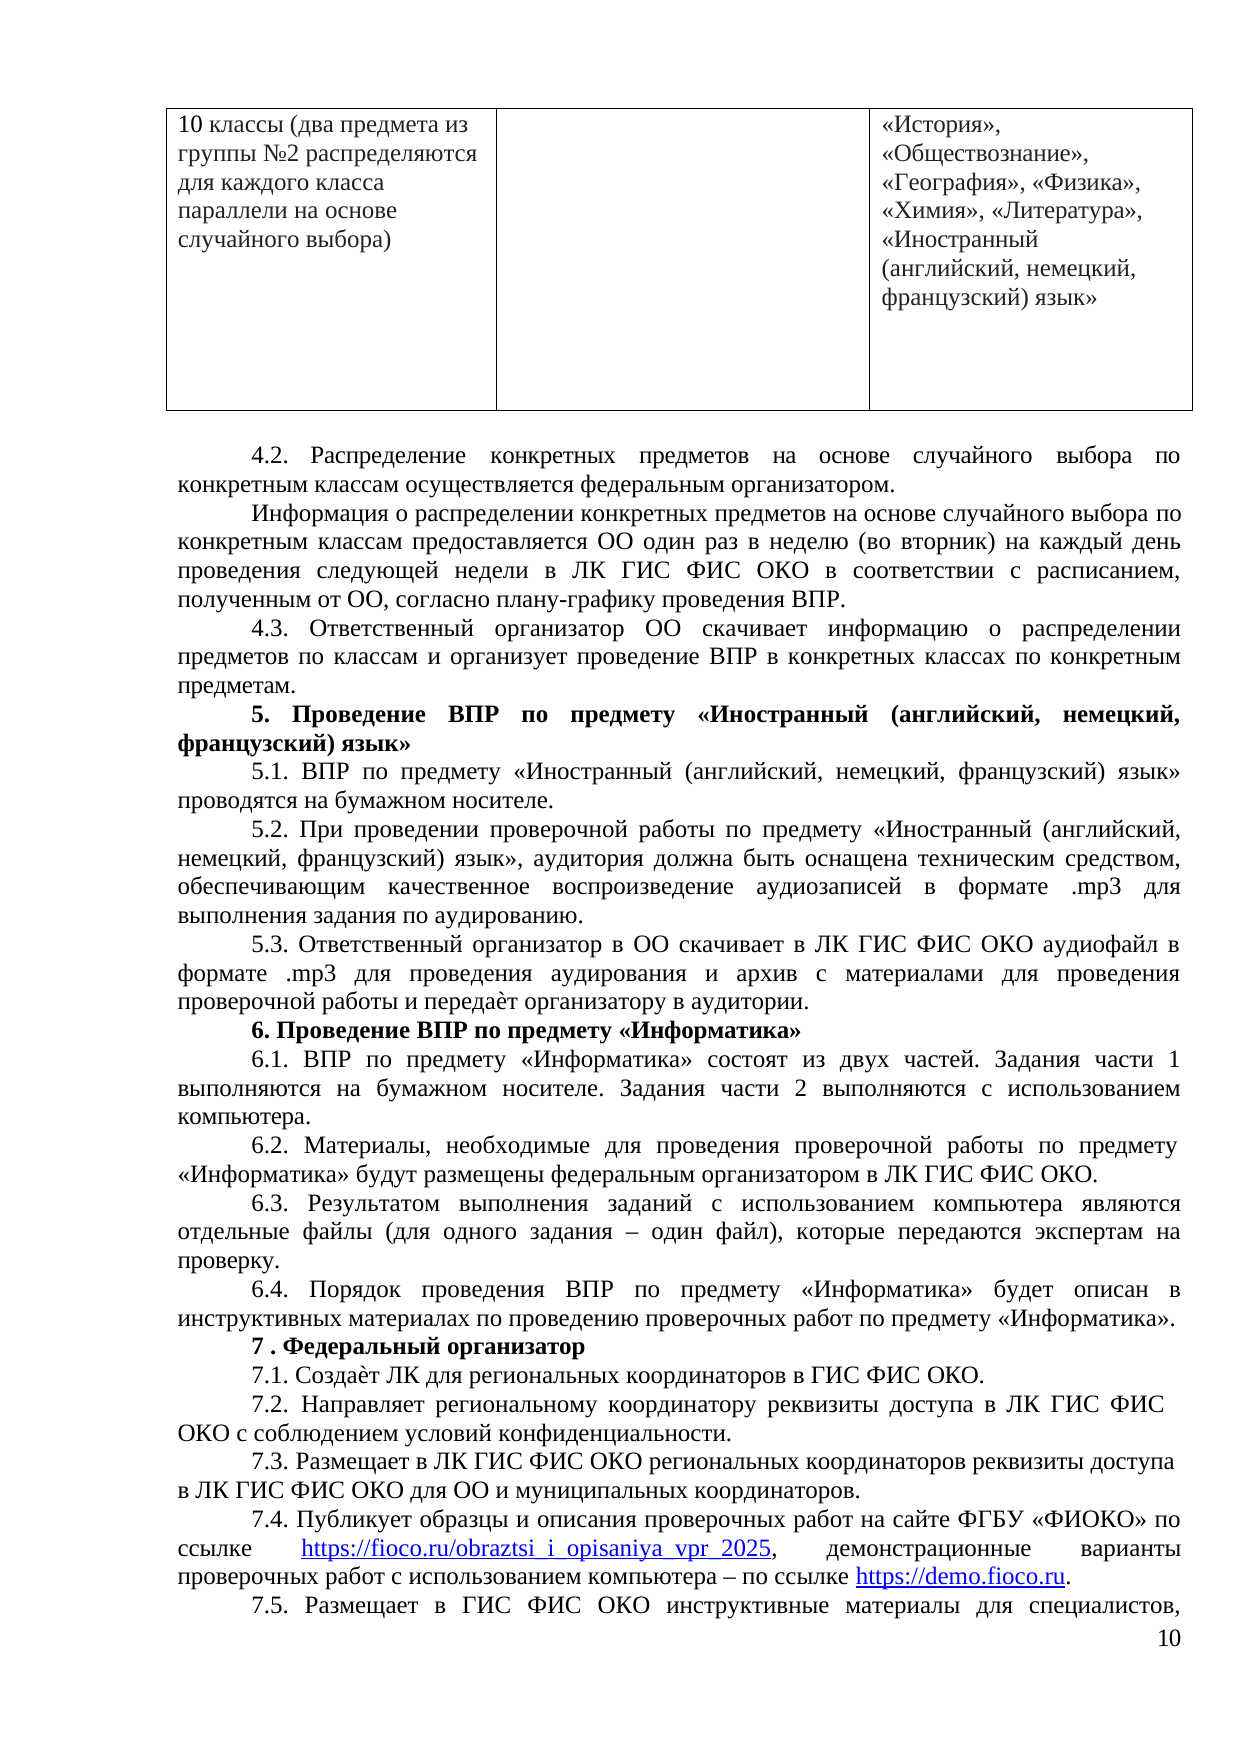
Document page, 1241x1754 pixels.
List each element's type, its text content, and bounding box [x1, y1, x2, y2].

text Информация о распределении конкретных предметов на основе случайного выбора по конкретным классам предоставляется ОО один раз в неделю (во вторник) на каждый день проведения следующей недели в ЛК ГИС ФИС ОКО в соответствии с расписанием, полученным от ОО, согласно плану-графику проведения ВПР. [177, 498, 1182, 613]
list ВПР по предмету «Информатика» состоят из двух частей. Задания части 1 выполняются на бумажном носителе. Задания части 2 выполняются с использованием компьютера. [177, 1044, 1182, 1130]
list Результатом выполнения заданий с использованием компьютера являются отдельные файлы (для одного задания – один файл), которые передаются экспертам на проверку. [177, 1188, 1182, 1274]
list Ответственный организатор в ОО скачивает в ЛК ГИС ФИС ОКО аудиофайл в формате .mp3 для проведения аудирования и архив с материалами для проведения проверочной работы и передаѐт организатору в аудитории. [177, 929, 1181, 1015]
list ВПР по предмету «Иностранный (английский, немецкий, французский) язык» проводятся на бумажном носителе. [177, 756, 1181, 814]
list Направляет региональному координатору реквизиты доступа в ЛК ГИС ФИС ОКО с соблюдением условий конфиденциальности. [177, 1389, 1182, 1446]
list Ответственный организатор ОО скачивает информацию о распределении предметов по классам и организует проведение ВПР в конкретных классах по конкретным предметам. [177, 613, 1182, 699]
list Распределение конкретных предметов на основе случайного выбора по конкретным классам осуществляется федеральным организатором. [177, 440, 1181, 498]
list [177, 1590, 1182, 1619]
list . Федеральный организатор [251, 1331, 1196, 1360]
list Публикует образцы и описания проверочных работ на сайте ФГБУ «ФИОКО» по ссылке https://fioco.ru/obraztsi_i_opisaniya_vpr_2025, демонстрационные варианты проверочных работ с использованием компьютера – по ссылке https://demo.fioco.ru. [177, 1504, 1182, 1590]
table_cell 10 классы (два предмета из группы №2 распределяются для каждого класса параллели на основе случайного выбора) [167, 109, 496, 410]
list Проведение ВПР по предмету «Иностранный (английский, немецкий, французский) язык» [177, 699, 1181, 756]
table_cell [497, 109, 869, 410]
list Проведение ВПР по предмету «Информатика» [251, 1015, 1196, 1044]
list При проведении проверочной работы по предмету «Иностранный (английский, немецкий, французский) язык», аудитория должна быть оснащена техническим средством, обеспечивающим качественное воспроизведение аудиозаписей в формате .mp3 для выполнения задания по аудированию. [177, 814, 1182, 929]
list Материалы, необходимые для проведения проверочной работы по предмету [251, 1130, 1196, 1159]
list Порядок проведения ВПР по предмету «Информатика» будет описан в инструктивных материалах по проведению проверочных работ по предмету «Информатика». [177, 1274, 1181, 1331]
text «Информатика» будут размещены федеральным организатором в ЛК ГИС ФИС ОКО. [177, 1159, 1196, 1188]
list Размещает в ЛК ГИС ФИС ОКО региональных координаторов реквизиты доступа в ЛК ГИС ФИС ОКО для ОО и муниципальных координаторов. [177, 1446, 1181, 1504]
list Создаѐт ЛК для региональных координаторов в ГИС ФИС ОКО. [251, 1360, 1196, 1389]
table_cell «История», «Обществознание», «География», «Физика», «Химия», «Литература», «Иностранный (английский, немецкий, французский) язык» [870, 109, 1192, 410]
